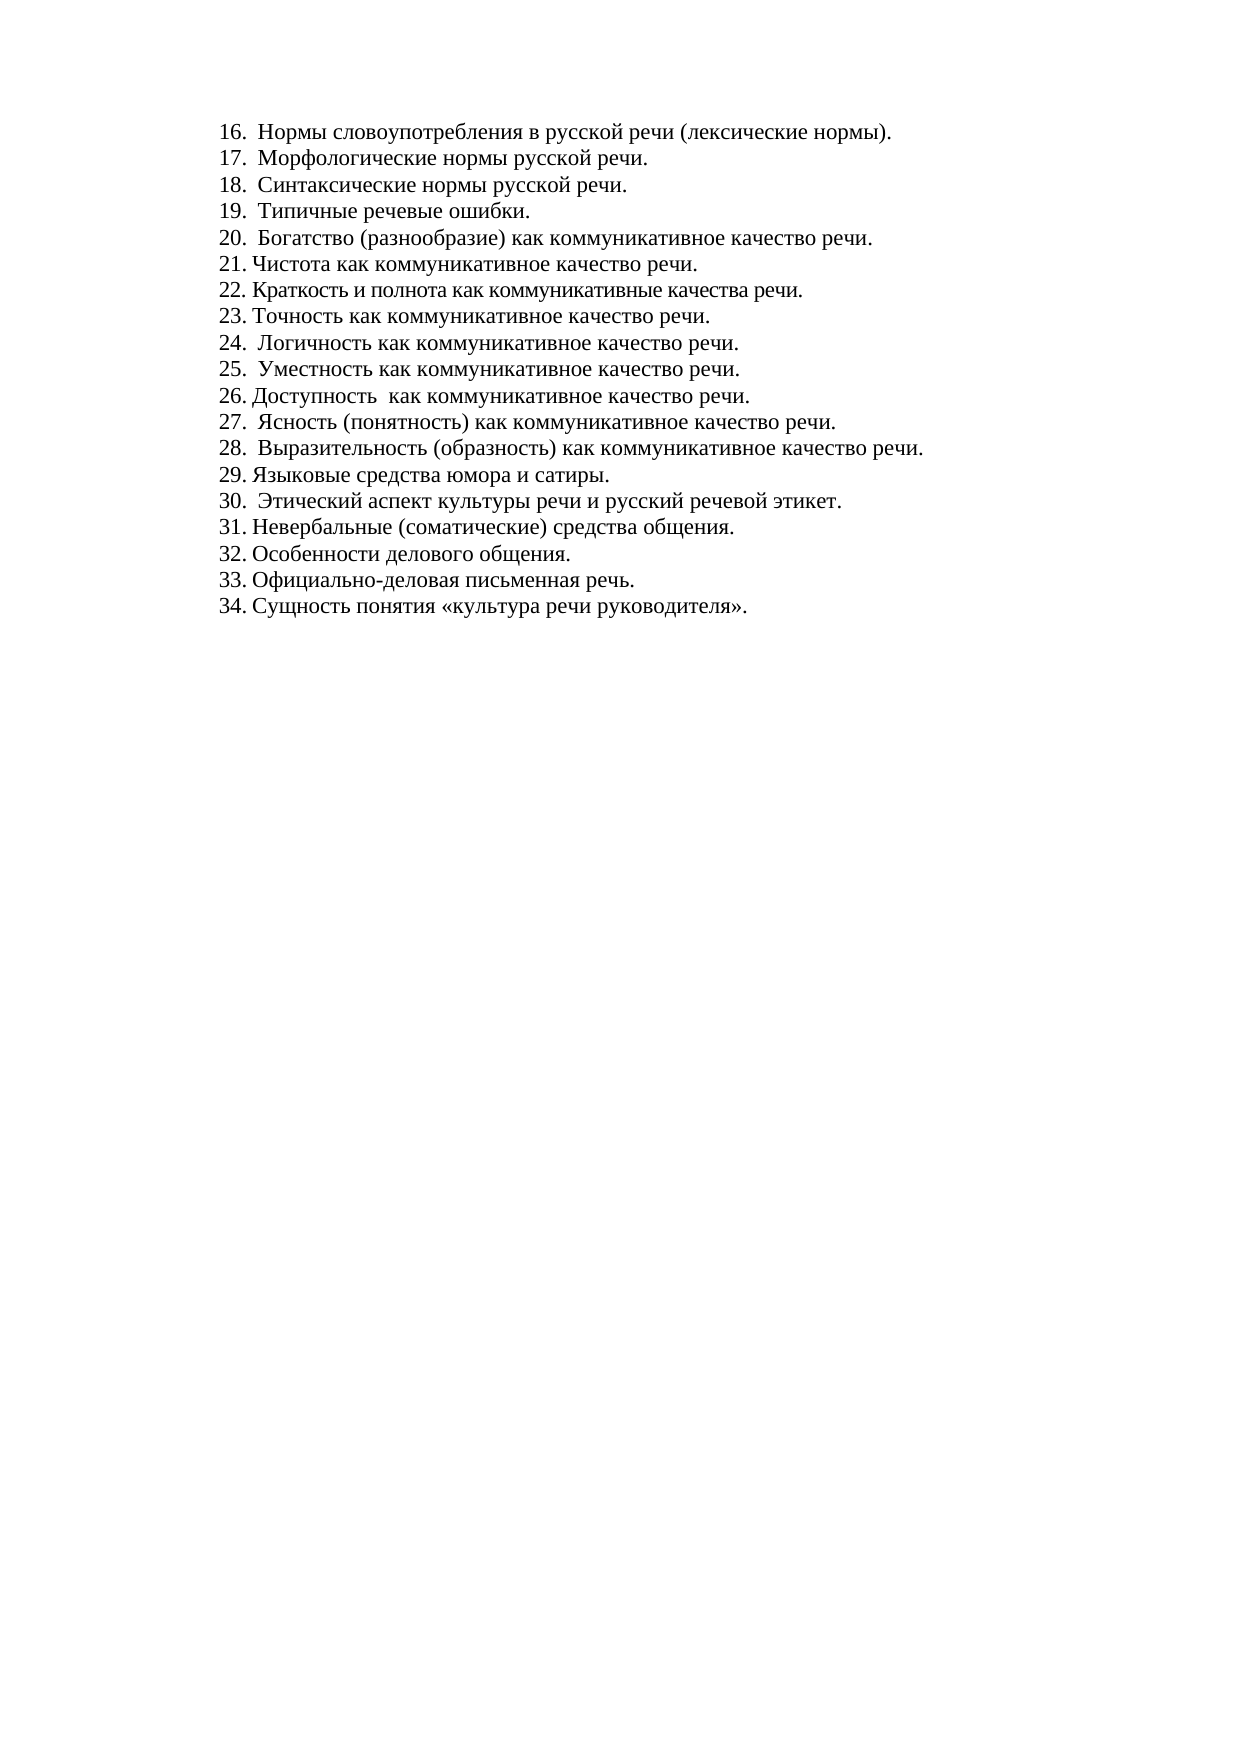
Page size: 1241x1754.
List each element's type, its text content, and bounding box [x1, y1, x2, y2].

list Уместность как коммуникативное качество речи. [177, 355, 1152, 382]
list Языковые средства юмора и сатиры. [177, 461, 1152, 487]
list Сущность понятия «культура речи руководителя». [177, 592, 1152, 619]
list Краткость и полнота как коммуникативные качества речи. [177, 276, 1152, 303]
list Невербальные (соматические) средства общения. [177, 513, 1152, 540]
list Выразительность (образность) как коммуникативное качество речи. [177, 434, 1152, 461]
list Нормы словоупотребления в русской речи (лексические нормы). [177, 118, 1152, 144]
list Богатство (разнообразие) как коммуникативное качество речи. [177, 223, 1152, 250]
list Синтаксические нормы русской речи. [177, 171, 1152, 197]
list Этический аспект культуры речи и русский речевой этикет. [177, 487, 1152, 513]
list Доступность как коммуникативное качество речи. [177, 382, 1152, 408]
list Морфологические нормы русской речи. [177, 144, 1152, 171]
list Официально-деловая письменная речь. [177, 566, 1152, 592]
list Точность как коммуникативное качество речи. [177, 303, 1152, 329]
list Типичные речевые ошибки. [177, 197, 1152, 223]
list Чистота как коммуникативное качество речи. [177, 250, 1152, 276]
list Особенности делового общения. [177, 540, 1152, 566]
list Логичность как коммуникативное качество речи. [177, 329, 1152, 355]
list Ясность (понятность) как коммуникативное качество речи. [177, 408, 1152, 434]
